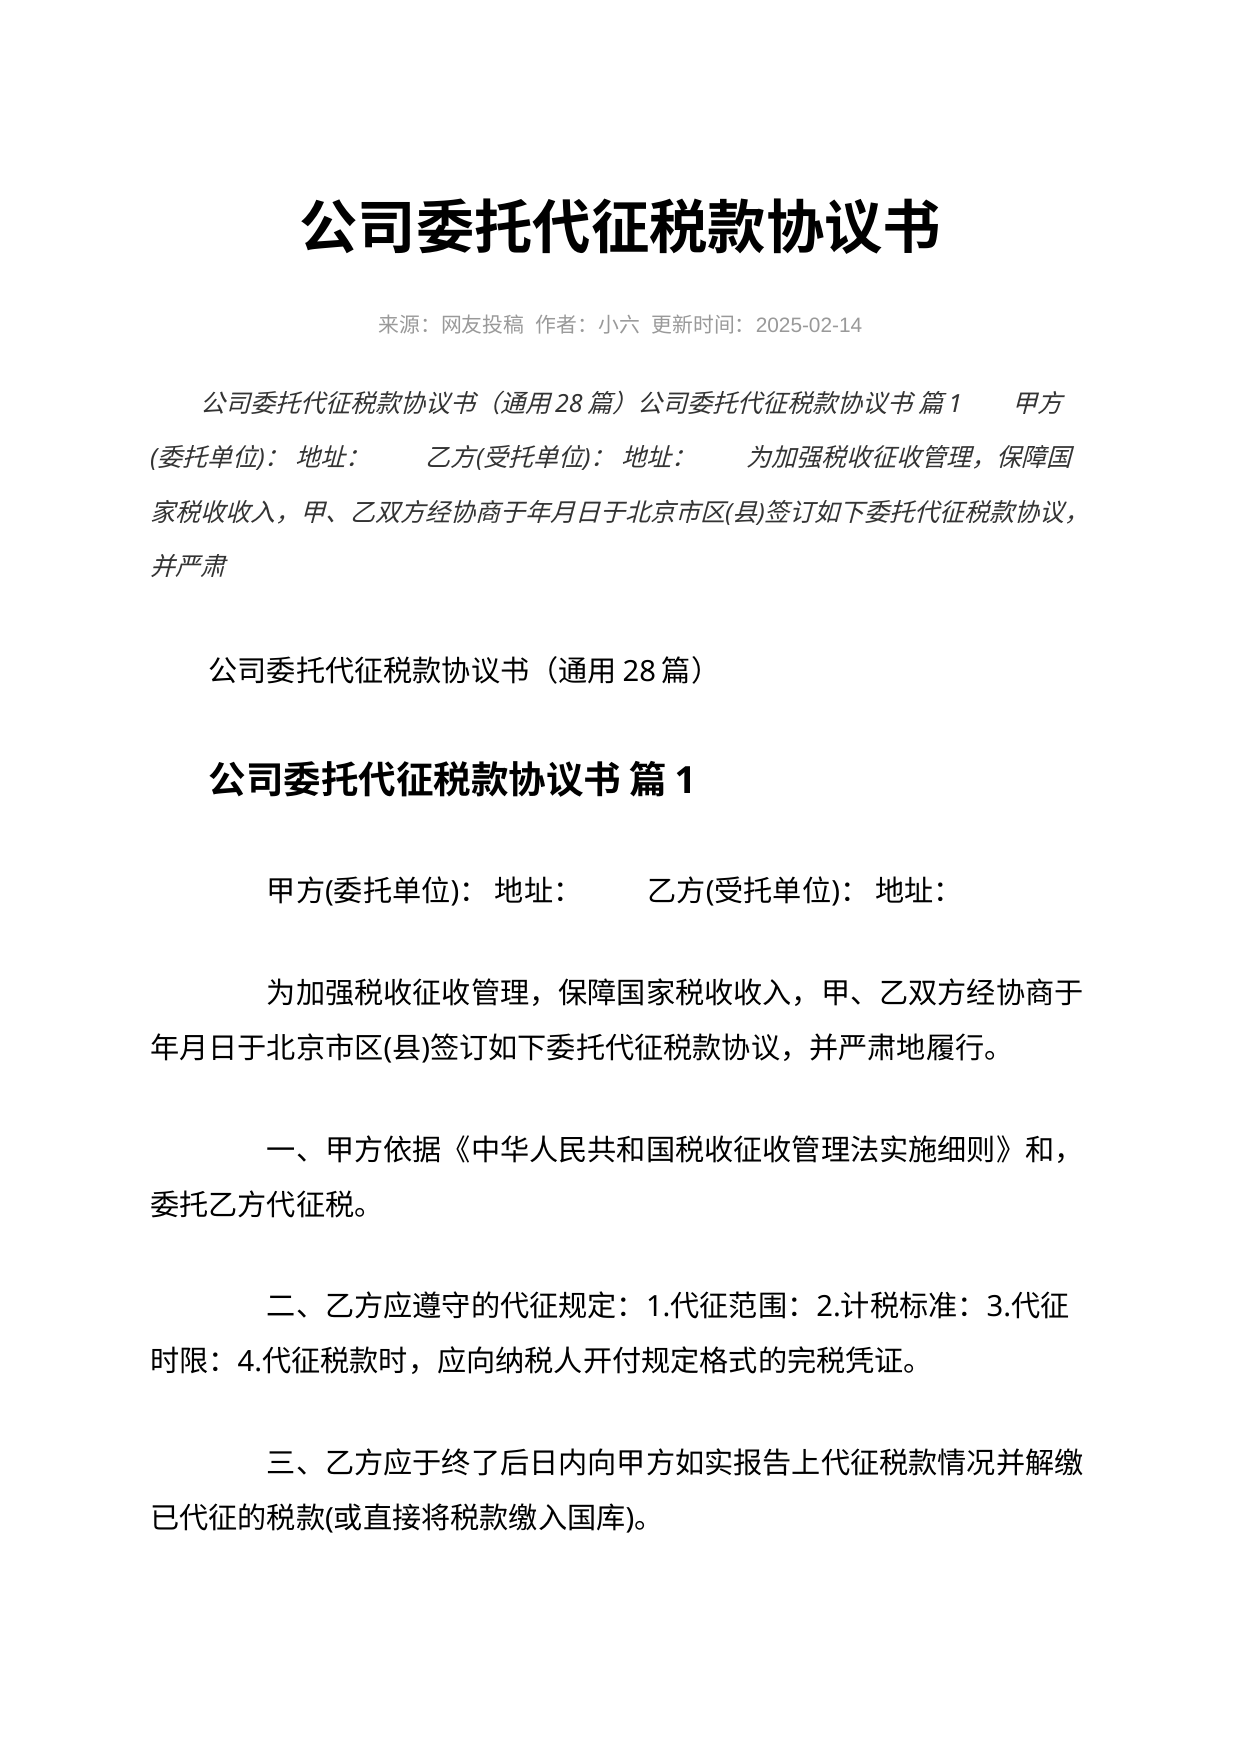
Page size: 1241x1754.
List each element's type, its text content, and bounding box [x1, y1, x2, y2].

text 甲方(委托单位)： 地址： 乙方(受托单位)： 地址： [150, 867, 1090, 910]
text 二、乙方应遵守的代征规定：1.代征范围：2.计税标准：3.代征时限：4.代征税款时，应向纳税人开付规定格式的完税凭证。 [150, 1283, 1090, 1380]
text 公司委托代征税款协议书（通用28篇）公司委托代征税款协议书 篇1 甲方(委托单位)： 地址： 乙方(受托单位)： 地址： 为加强税收征收管理，保障国家税收收入，甲、乙双方经协商于年月日于北京市区(县)签订如下委托代征税款协议，并严肃 [150, 383, 1090, 583]
text 三、乙方应于终了后日内向甲方如实报告上代征税款情况并解缴已代征的税款(或直接将税款缴入国库)。 [150, 1440, 1090, 1537]
text 为加强税收征收管理，保障国家税收收入，甲、乙双方经协商于年月日于北京市区(县)签订如下委托代征税款协议，并严肃地履行。 [150, 969, 1090, 1067]
subtitle 公司委托代征税款协议书 [150, 181, 1090, 266]
text 一、甲方依据《中华人民共和国税收征收管理法实施细则》和，委托乙方代征税。 [150, 1126, 1090, 1223]
text 来源：网友投稿 作者：小六 更新时间：2025-02-14 [150, 313, 1090, 337]
text 公司委托代征税款协议书（通用28篇） [150, 648, 1090, 690]
text 公司委托代征税款协议书 篇1 [150, 750, 1090, 804]
